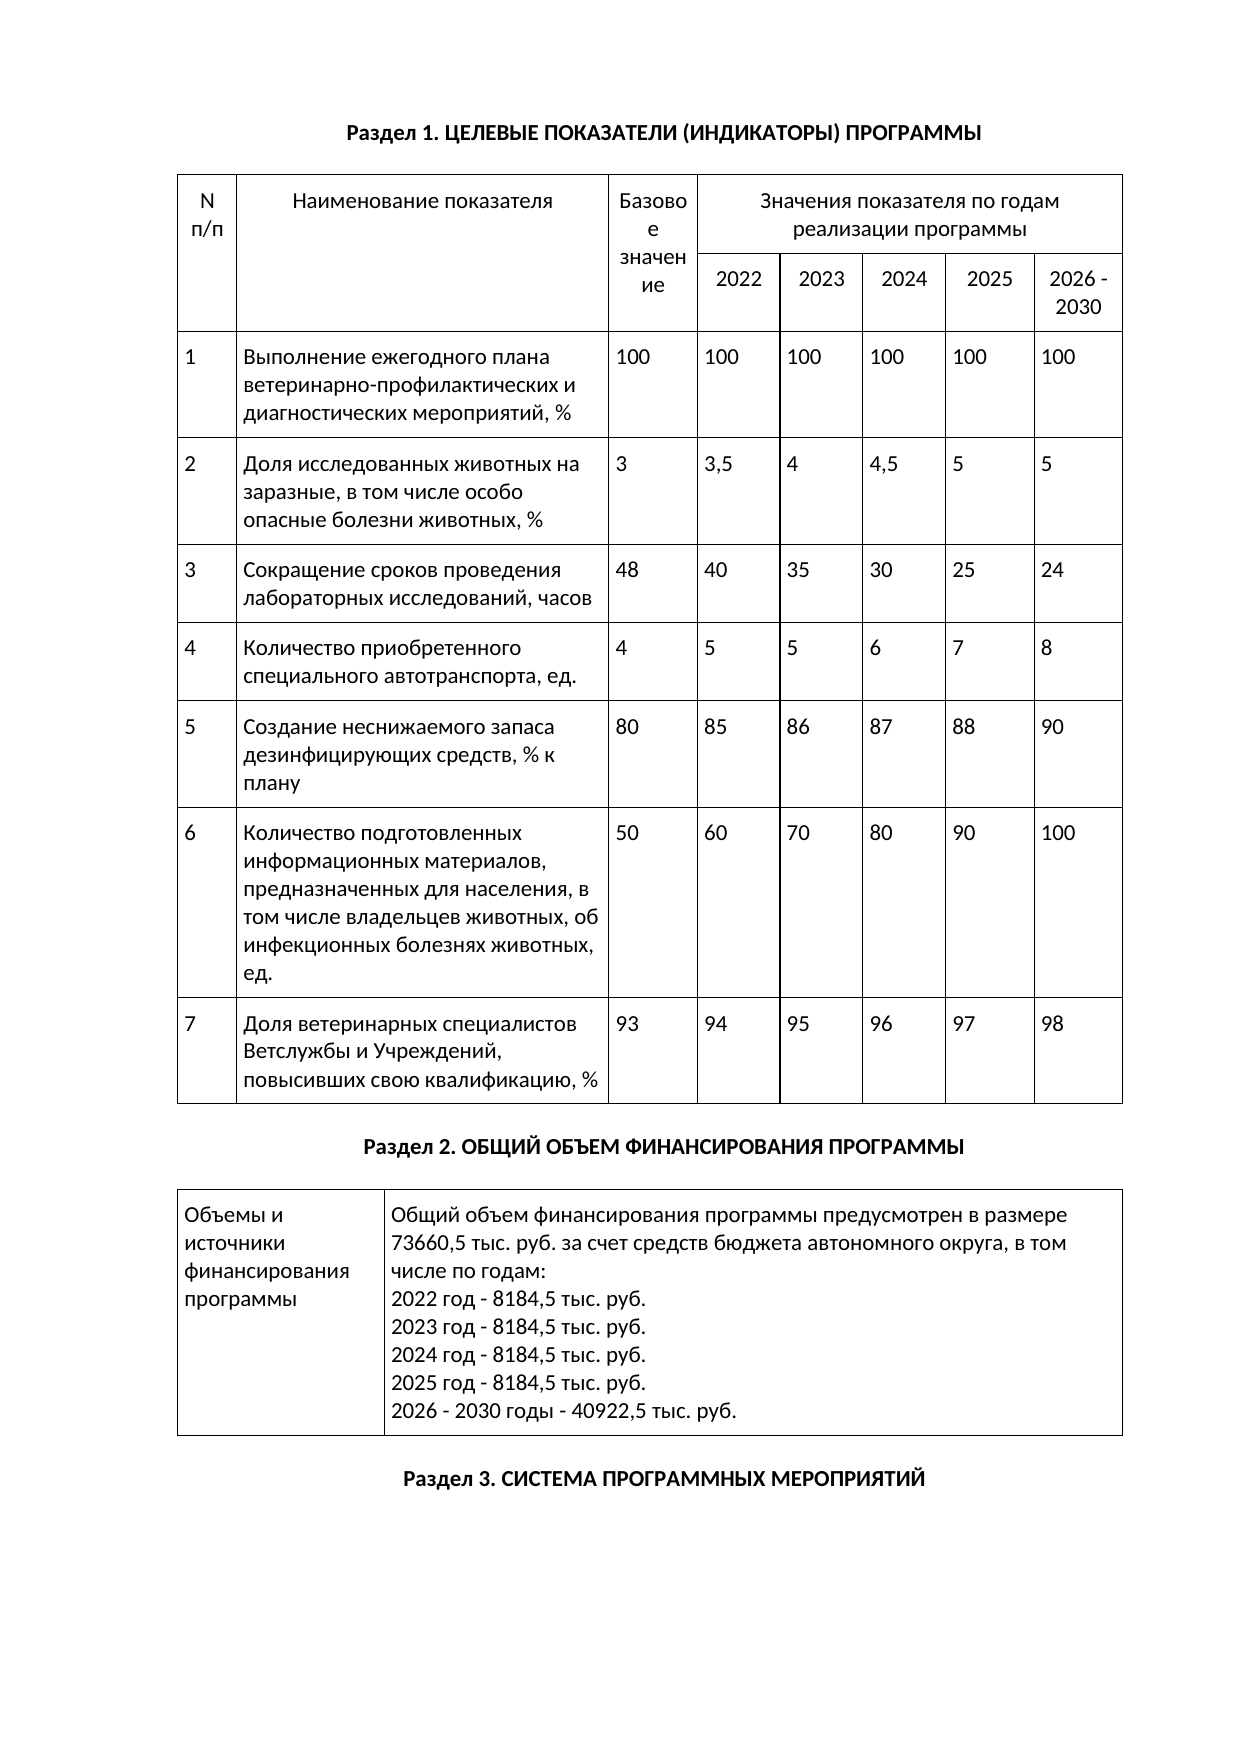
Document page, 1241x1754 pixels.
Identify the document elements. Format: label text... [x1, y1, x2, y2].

table_cell 60 [698, 808, 779, 997]
table_cell 8 [1035, 623, 1122, 700]
table_cell 100 [698, 332, 779, 437]
table_header N п/п [178, 175, 236, 331]
table_cell 50 [609, 808, 697, 997]
table_cell 5 [178, 701, 236, 807]
table_cell 95 [781, 998, 862, 1103]
table_cell 100 [609, 332, 697, 437]
table_cell 80 [609, 701, 697, 807]
table_cell 90 [946, 808, 1034, 997]
table_header Значения показателя по годам реализации программы [698, 175, 1122, 252]
table_cell 6 [863, 623, 945, 700]
table_cell 48 [609, 545, 697, 622]
title Раздел 1. ЦЕЛЕВЫЕ ПОКАЗАТЕЛИ (ИНДИКАТОРЫ) ПРОГРАММЫ [177, 118, 1152, 146]
table_cell 7 [178, 998, 236, 1103]
table_cell 2025 [946, 254, 1034, 331]
table_cell Количество подготовленных информационных материалов, предназначенных для населения, в том числе владельцев животных, об инфекционных болезнях животных, ед. [237, 808, 608, 997]
table_cell 6 [178, 808, 236, 997]
table_cell 100 [863, 332, 945, 437]
table_cell 7 [946, 623, 1034, 700]
table_cell 3,5 [698, 438, 779, 543]
table_cell Выполнение ежегодного плана ветеринарно-профилактических и диагностических мероприятий, % [237, 332, 608, 437]
table_cell 40 [698, 545, 779, 622]
table_header Объемы и источники финансирования программы [178, 1190, 384, 1435]
table_cell 93 [609, 998, 697, 1103]
table_cell 94 [698, 998, 779, 1103]
table_cell 98 [1035, 998, 1122, 1103]
table_cell 90 [1035, 701, 1122, 807]
table_cell 3 [609, 438, 697, 543]
table_header Общий объем финансирования программы предусмотрен в размере 73660,5 тыс. руб. за счет средств бюджета автономного округа, в том числе по годам: 2022 год - 8184,5 тыс. руб. 2023 год - 8184,5 тыс. руб. 2024 год - 8184,5 тыс. руб. 2025 год - 8184,5 тыс. руб. 2026 - 2030 годы - 40922,5 тыс. руб. [385, 1190, 1122, 1435]
table_cell 4 [609, 623, 697, 700]
table_cell 2023 [781, 254, 862, 331]
table_cell 2022 [698, 254, 779, 331]
table_cell 5 [698, 623, 779, 700]
table_cell 2026 - 2030 [1035, 254, 1122, 331]
table_cell 4 [178, 623, 236, 700]
table_cell 35 [781, 545, 862, 622]
table_cell 85 [698, 701, 779, 807]
table_cell 4,5 [863, 438, 945, 543]
table_cell Сокращение сроков проведения лабораторных исследований, часов [237, 545, 608, 622]
table_cell Создание неснижаемого запаса дезинфицирующих средств, % к плану [237, 701, 608, 807]
table_cell 100 [1035, 332, 1122, 437]
table_cell Количество приобретенного специального автотранспорта, ед. [237, 623, 608, 700]
table_cell 88 [946, 701, 1034, 807]
table_cell 96 [863, 998, 945, 1103]
table_cell 25 [946, 545, 1034, 622]
table_cell 97 [946, 998, 1034, 1103]
table_cell 100 [781, 332, 862, 437]
table_cell 5 [1035, 438, 1122, 543]
title Раздел 2. ОБЩИЙ ОБЪЕМ ФИНАНСИРОВАНИЯ ПРОГРАММЫ [177, 1132, 1152, 1160]
table_cell 80 [863, 808, 945, 997]
table_cell 2024 [863, 254, 945, 331]
table_header Базовое значение [609, 175, 697, 331]
table_cell 24 [1035, 545, 1122, 622]
table_header Наименование показателя [237, 175, 608, 331]
table_cell 5 [781, 623, 862, 700]
table_cell 87 [863, 701, 945, 807]
table_cell 4 [781, 438, 862, 543]
table_cell Доля ветеринарных специалистов Ветслужбы и Учреждений, повысивших свою квалификацию, % [237, 998, 608, 1103]
table_cell 100 [946, 332, 1034, 437]
table_cell 2 [178, 438, 236, 543]
table_cell 1 [178, 332, 236, 437]
table_cell 3 [178, 545, 236, 622]
table_cell 30 [863, 545, 945, 622]
title Раздел 3. СИСТЕМА ПРОГРАММНЫХ МЕРОПРИЯТИЙ [177, 1464, 1152, 1492]
table_cell 100 [1035, 808, 1122, 997]
table_cell 86 [781, 701, 862, 807]
table_cell 70 [781, 808, 862, 997]
table_cell 5 [946, 438, 1034, 543]
table_cell Доля исследованных животных на заразные, в том числе особо опасные болезни животных, % [237, 438, 608, 543]
